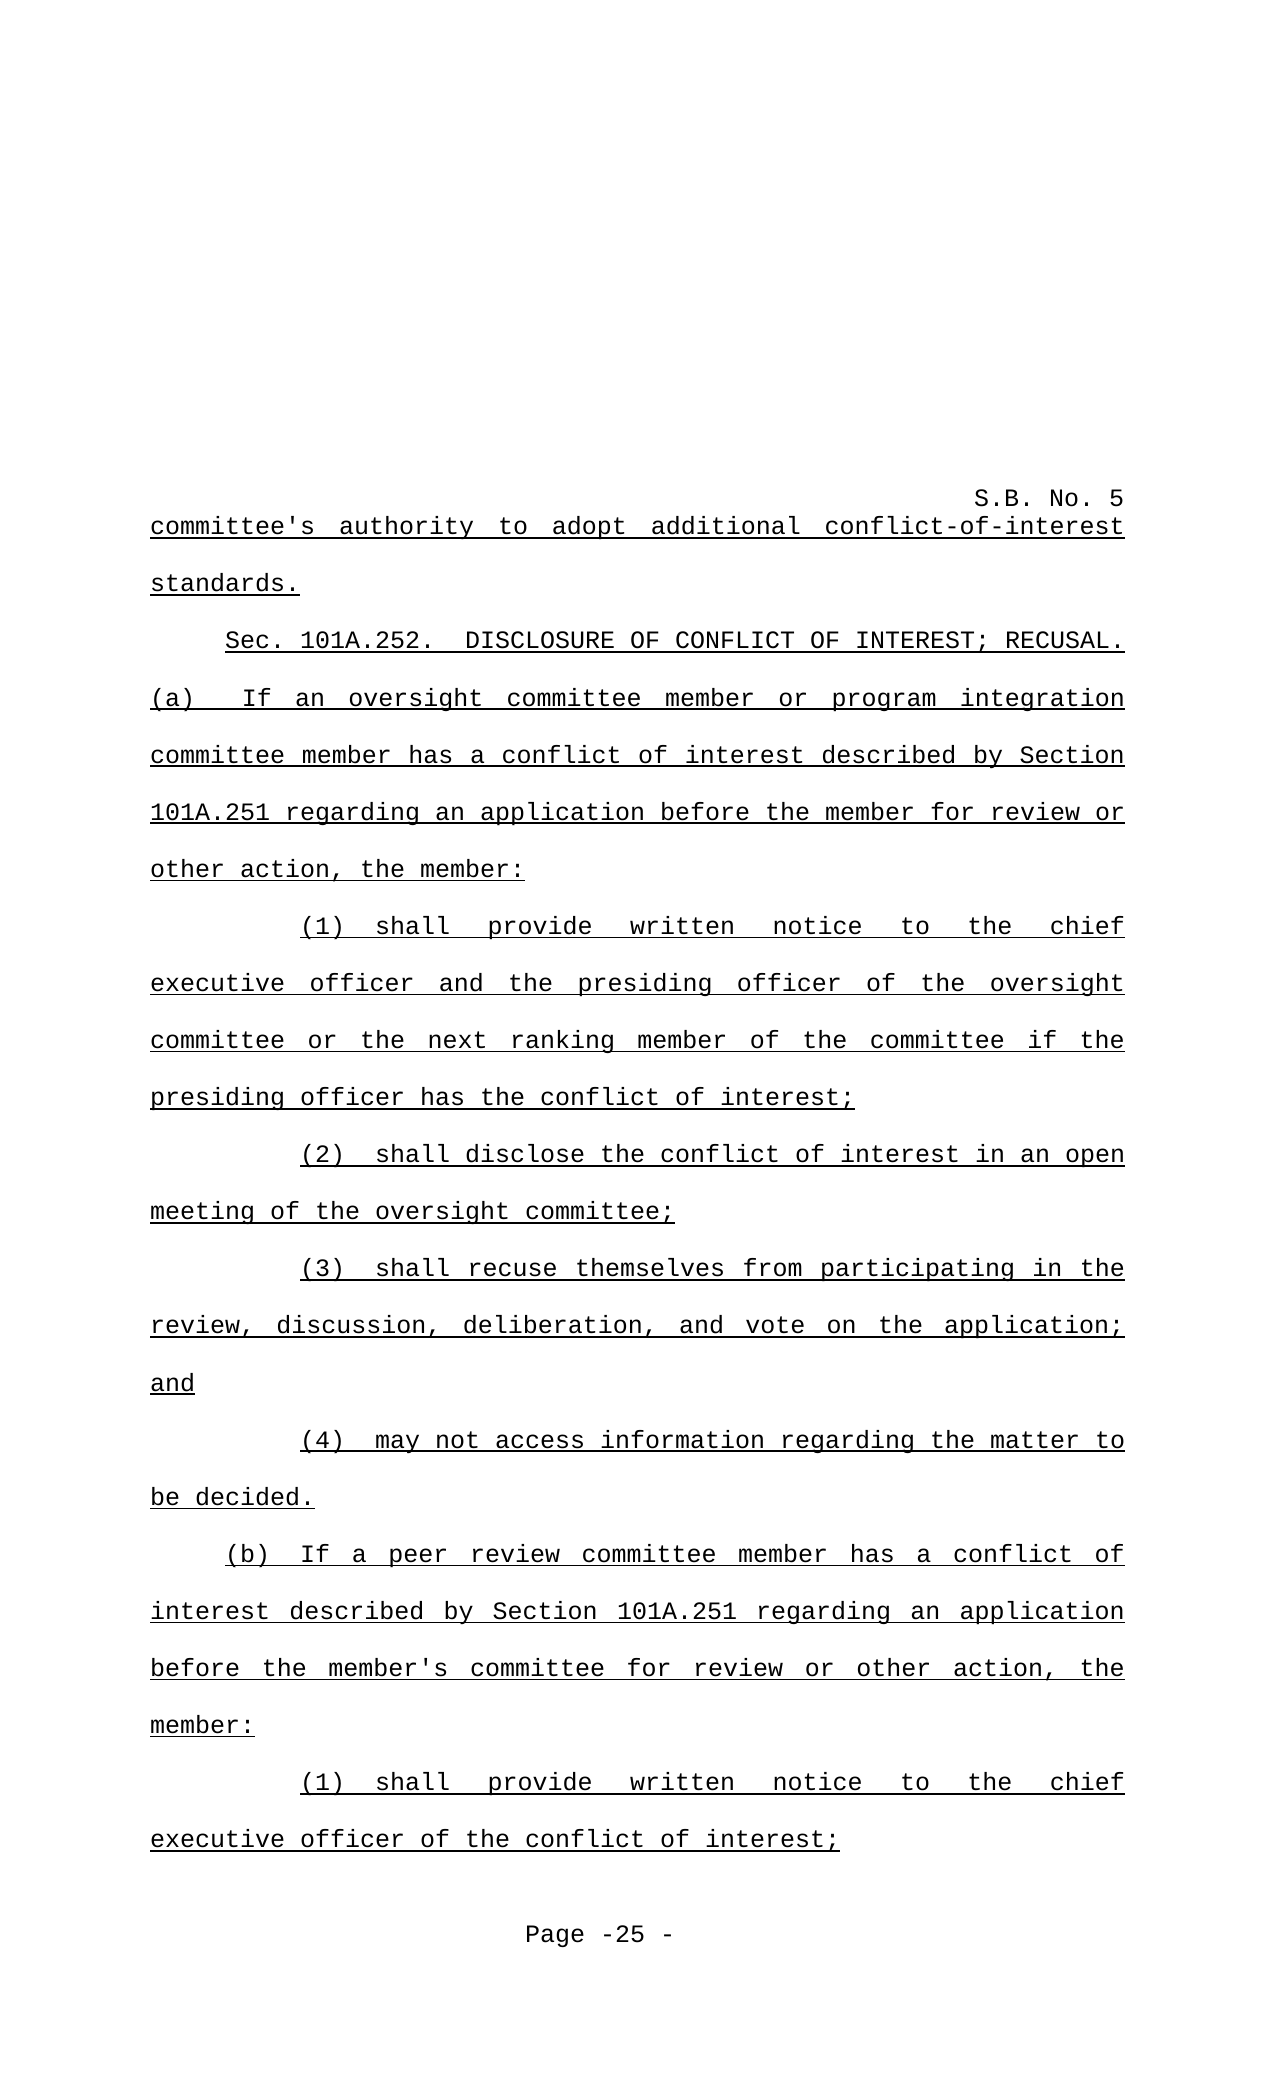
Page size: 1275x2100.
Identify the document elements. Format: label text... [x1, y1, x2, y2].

text (1) shall provide written notice to the chief executive officer and the presiding officer of the oversight committee or the next ranking member of the committee if the presiding officer has the conflict of interest; [150, 913, 1125, 994]
text (3) shall recuse themselves from participating in the review, discussion, deliberation, and vote on the application; and [150, 1338, 1125, 1398]
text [150, 539, 1125, 599]
text (b) If a peer review committee member has a conflict of interest described by Section 101A.251 regarding an application before the member's committee for review or other action, the member: [150, 1680, 1125, 1741]
text Sec. 101A.252. DISCLOSURE OF CONFLICT OF INTEREST; RECUSAL. (a) If an oversight committee member or program integration committee member has a conflict of interest described by Section 101A.251 regarding an application before the member for review or other action, the member: [150, 824, 1125, 885]
text Sec. 101A.252. DISCLOSURE OF CONFLICT OF INTEREST; RECUSAL. (a) If an oversight committee member or program integration committee member has a conflict of interest described by Section 101A.251 regarding an application before the member for review or other action, the member: [150, 628, 1125, 708]
text (3) shall recuse themselves from participating in the review, discussion, deliberation, and vote on the application; and [150, 1256, 1125, 1336]
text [150, 514, 1125, 537]
text (1) shall provide written notice to the chief executive officer of the conflict of interest; [150, 1769, 1125, 1855]
text Sec. 101A.252. DISCLOSURE OF CONFLICT OF INTEREST; RECUSAL. (a) If an oversight committee member or program integration committee member has a conflict of interest described by Section 101A.251 regarding an application before the member for review or other action, the member: [150, 710, 1125, 765]
text Sec. 101A.252. DISCLOSURE OF CONFLICT OF INTEREST; RECUSAL. (a) If an oversight committee member or program integration committee member has a conflict of interest described by Section 101A.251 regarding an application before the member for review or other action, the member: [150, 767, 1125, 822]
text (b) If a peer review committee member has a conflict of interest described by Section 101A.251 regarding an application before the member's committee for review or other action, the member: [150, 1541, 1125, 1622]
text (4) may not access information regarding the matter to be decided. [150, 1427, 1125, 1513]
text (1) shall provide written notice to the chief executive officer and the presiding officer of the oversight committee or the next ranking member of the committee if the presiding officer has the conflict of interest; [150, 1052, 1125, 1113]
text (1) shall provide written notice to the chief executive officer and the presiding officer of the oversight committee or the next ranking member of the committee if the presiding officer has the conflict of interest; [150, 995, 1125, 1051]
text (2) shall disclose the conflict of interest in an open meeting of the oversight committee; [150, 1142, 1125, 1227]
text (b) If a peer review committee member has a conflict of interest described by Section 101A.251 regarding an application before the member's committee for review or other action, the member: [150, 1623, 1125, 1679]
